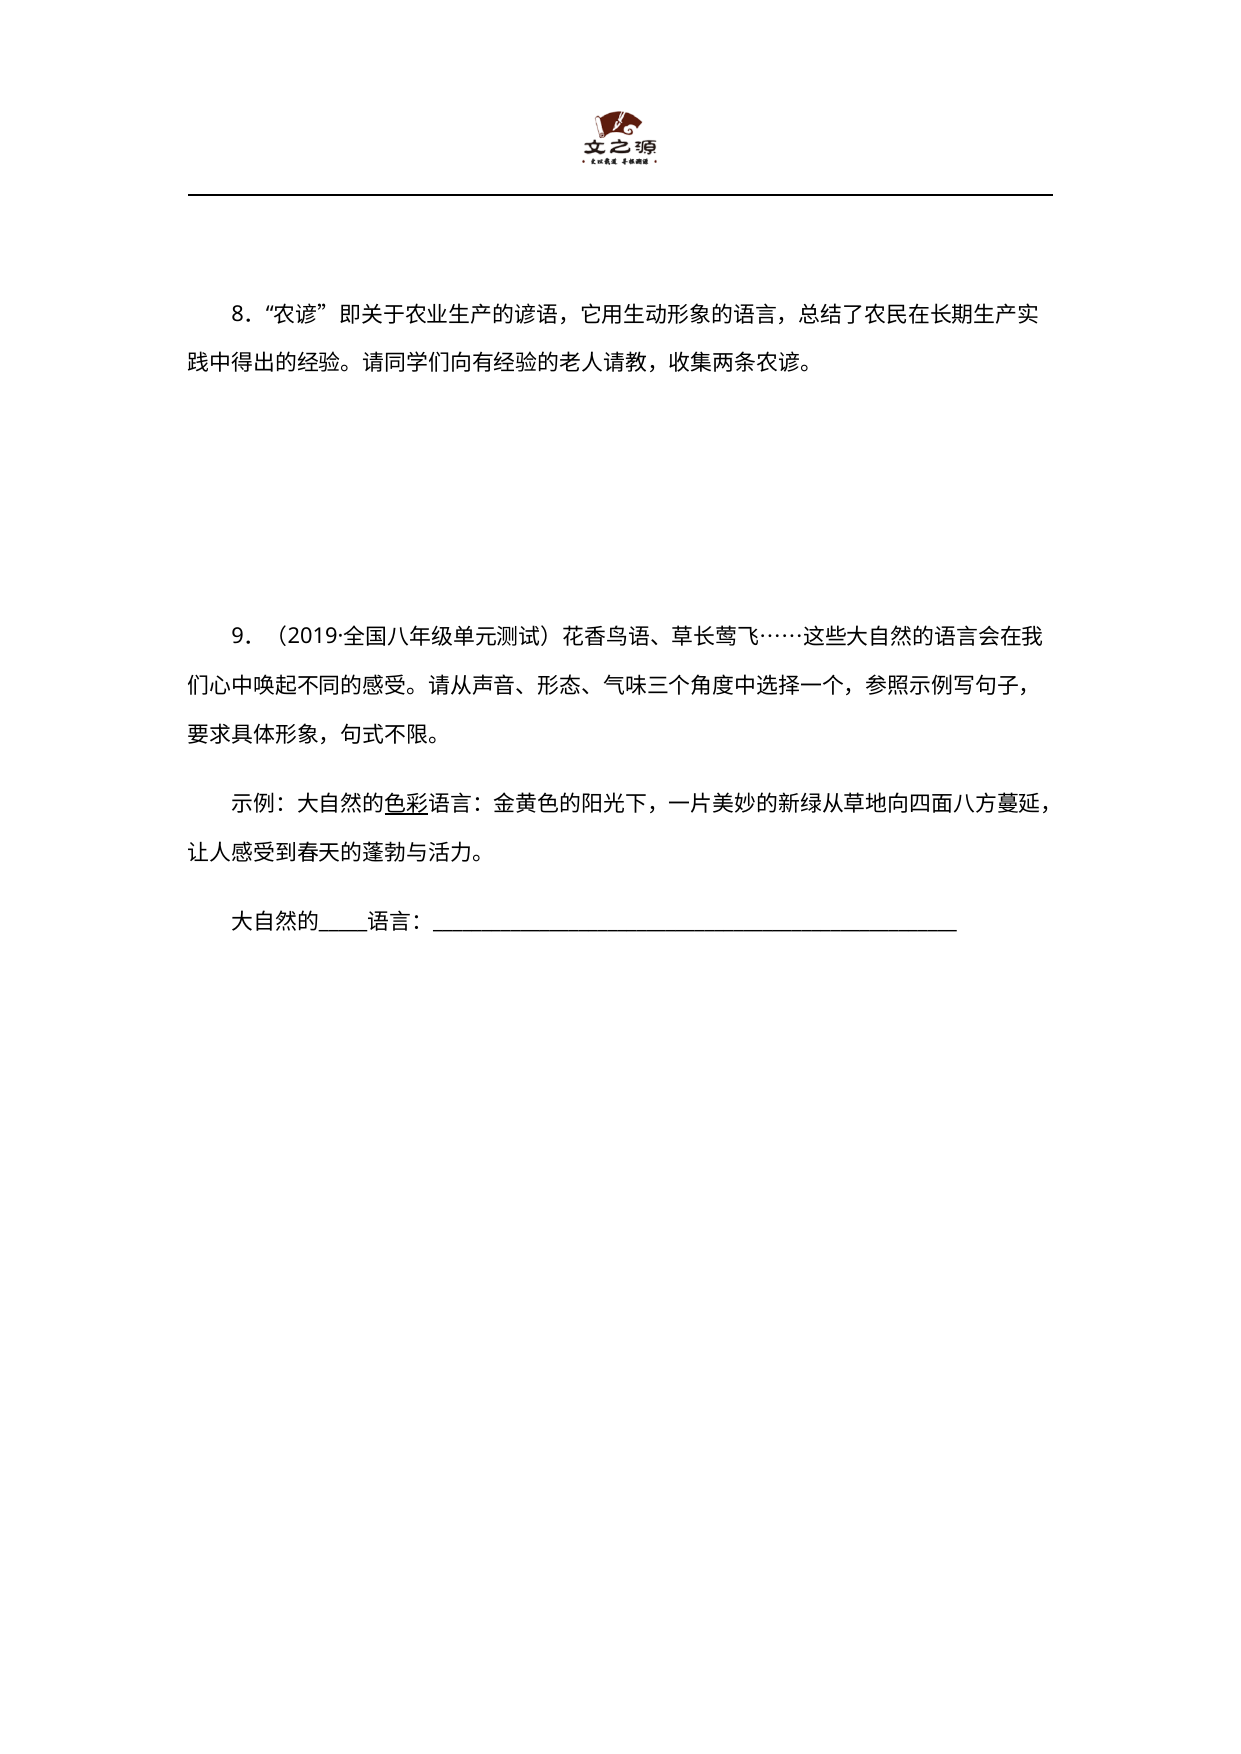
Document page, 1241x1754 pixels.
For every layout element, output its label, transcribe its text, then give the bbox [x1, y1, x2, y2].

text 大自然的_____语言：______________________________________________________ [187, 903, 1053, 936]
picture [543, 88, 698, 193]
list “农谚”即关于农业生产的谚语，它用生动形象的语言，总结了农民在长期生产实践中得出的经验。请同学们向有经验的老人请教，收集两条农谚。 [187, 296, 1053, 377]
text 示例：大自然的色彩语言：金黄色的阳光下，一片美妙的新绿从草地向四面八方蔓延，让人感受到春天的蓬勃与活力。 [187, 785, 1053, 867]
text 9．（2019·全国八年级单元测试）花香鸟语、草长莺飞……这些大自然的语言会在我们心中唤起不同的感受。请从声音、形态、气味三个角度中选择一个，参照示例写句子，要求具体形象，句式不限。 [187, 619, 1053, 749]
